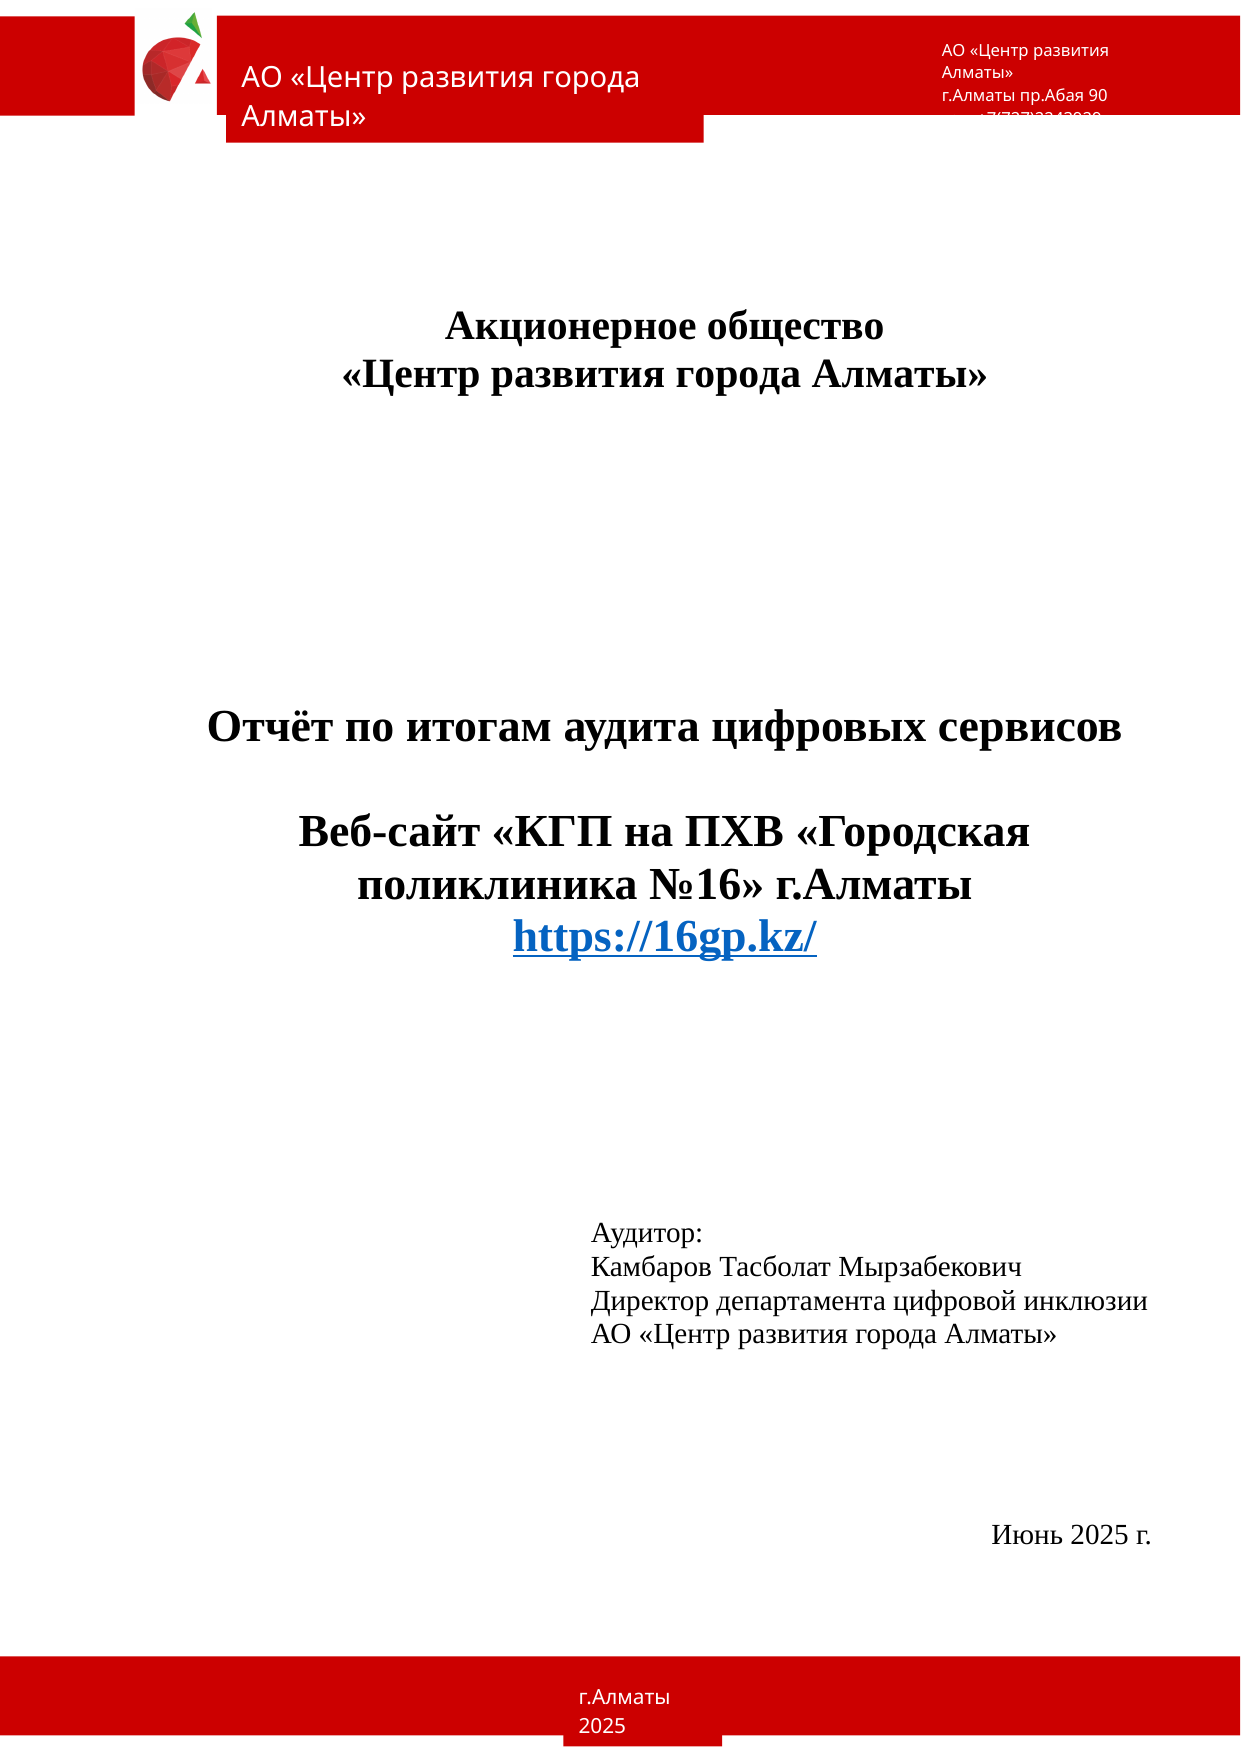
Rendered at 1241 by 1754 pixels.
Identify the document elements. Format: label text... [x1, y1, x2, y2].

text Июнь 2025 г. [177, 1517, 1152, 1551]
text https://16gp.kz/ [177, 909, 1152, 962]
text АО «Центр развития города Алматы» [591, 1316, 1152, 1350]
text Акционерное общество [177, 300, 1152, 348]
text Веб-сайт «КГП на ПХВ «Городская поликлиника №16» г.Алматы [177, 803, 1152, 909]
text Аудитор: [591, 1216, 1152, 1249]
text Отчёт по итогам аудита цифровых сервисов [177, 698, 1152, 751]
text «Центр развития города Алматы» [177, 348, 1152, 396]
picture [135, 8, 213, 104]
text Камбаров Тасболат Мырзабекович Директор департамента цифровой инклюзии [591, 1249, 1152, 1316]
